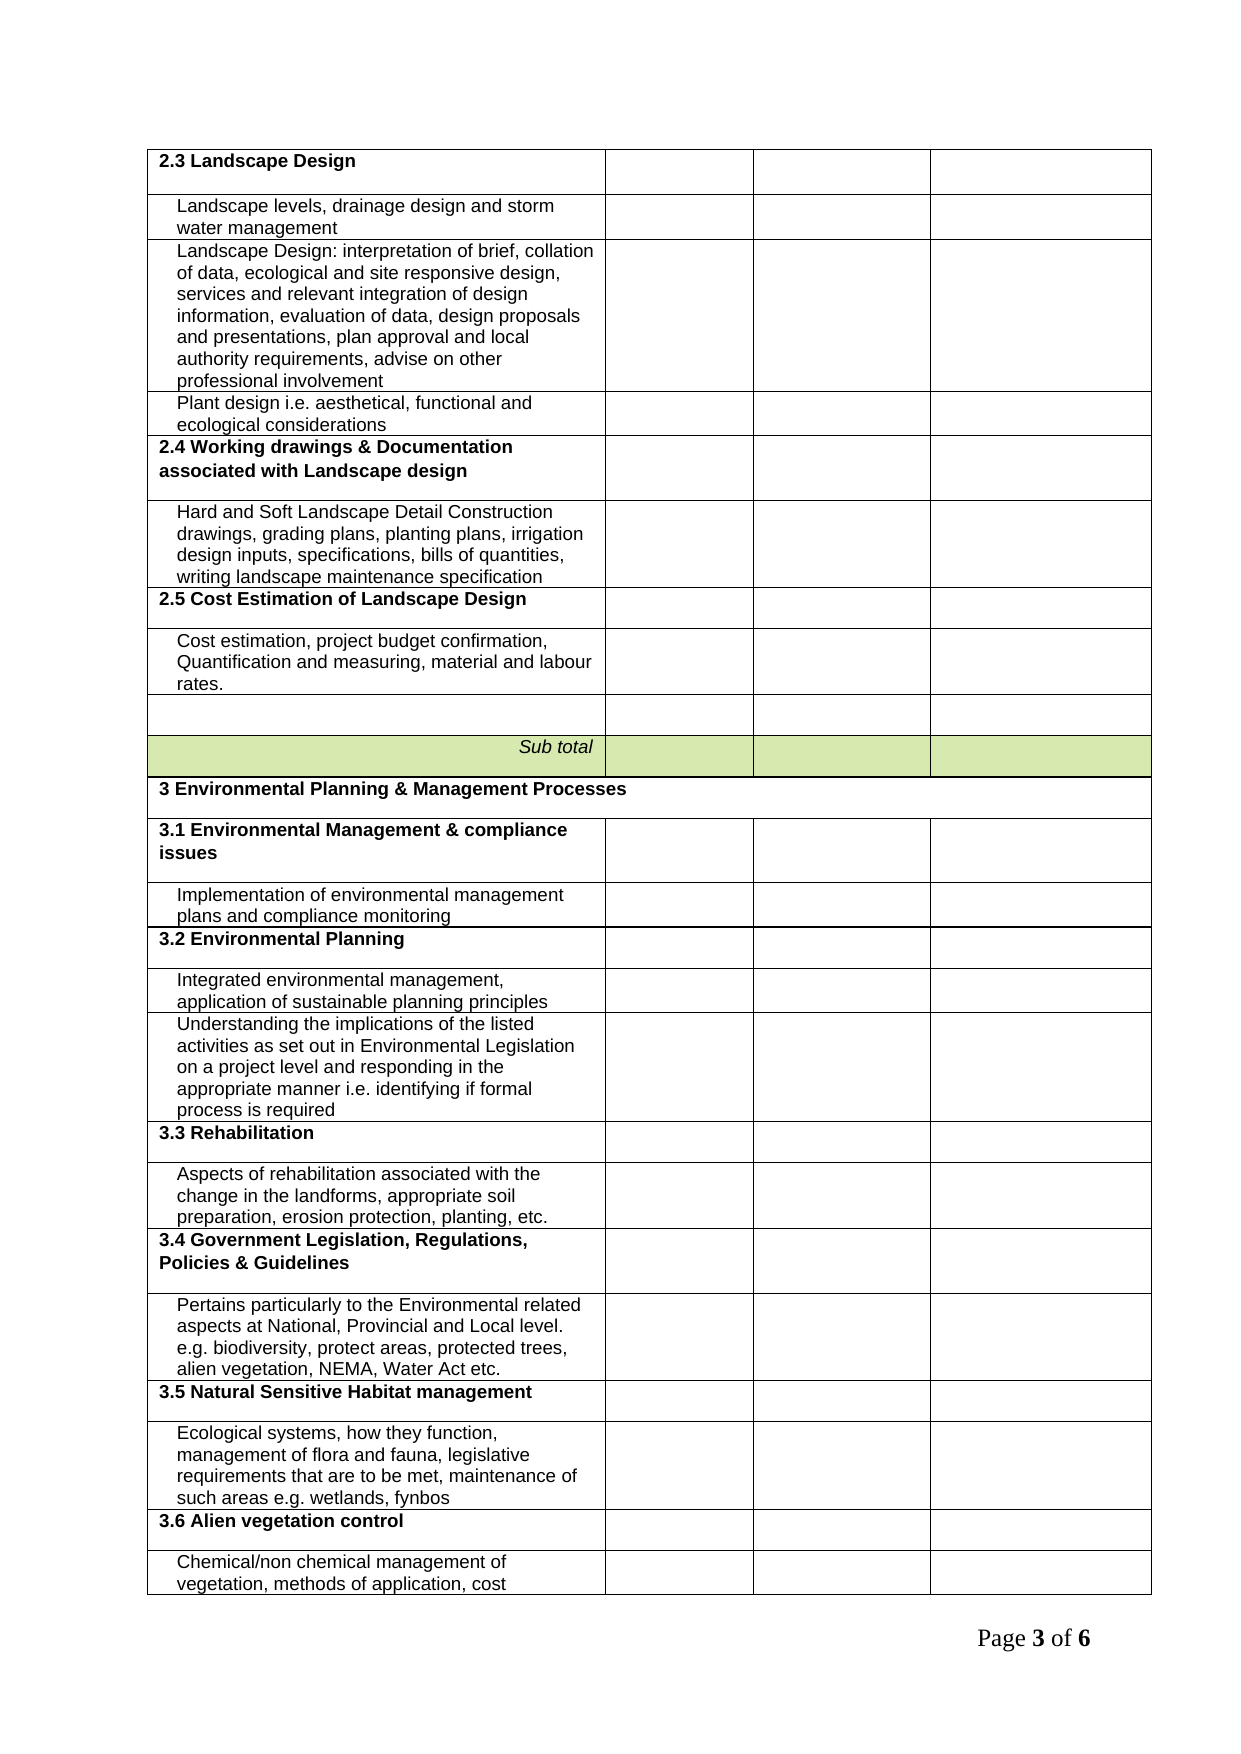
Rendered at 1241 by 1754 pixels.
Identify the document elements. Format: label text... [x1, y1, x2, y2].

table_cell 3.3 Rehabilitation [148, 1122, 605, 1162]
table_cell [754, 1122, 930, 1162]
table_cell [754, 1163, 930, 1228]
table_cell [606, 195, 753, 239]
table_cell [606, 501, 753, 587]
table_cell [606, 1510, 753, 1550]
table_cell [754, 150, 930, 194]
table_cell [754, 1294, 930, 1380]
table_cell [606, 629, 753, 694]
table_cell [931, 695, 1151, 735]
table_cell [754, 883, 930, 926]
table_cell [606, 1381, 753, 1421]
table_cell [754, 1510, 930, 1550]
table_cell [931, 928, 1151, 968]
table_cell 2.3 Landscape Design [148, 150, 605, 194]
table_cell 3.4 Government Legislation, Regulations, Policies & Guidelines [148, 1229, 605, 1292]
table_cell [606, 1122, 753, 1162]
table_cell [754, 195, 930, 239]
table_cell Implementation of environmental management plans and compliance monitoring [148, 883, 605, 926]
table_cell [754, 969, 930, 1012]
table_cell [606, 1294, 753, 1380]
table_cell [606, 1422, 753, 1508]
table_cell 3.2 Environmental Planning [148, 928, 605, 968]
table_cell [931, 150, 1151, 194]
table_cell [606, 969, 753, 1012]
table_cell Landscape levels, drainage design and storm water management [148, 195, 605, 239]
table_cell [931, 1551, 1151, 1594]
table_cell Hard and Soft Landscape Detail Construction drawings, grading plans, planting plans, irrigation design inputs, specifications, bills of quantities, writing landscape maintenance specification [148, 501, 605, 587]
table_cell Cost estimation, project budget confirmation, Quantification and measuring, material and labour rates. [148, 629, 605, 694]
table_cell [754, 1381, 930, 1421]
table_cell [606, 150, 753, 194]
table_cell [754, 819, 930, 882]
table_cell [754, 695, 930, 735]
table_cell [931, 819, 1151, 882]
table_cell [606, 883, 753, 926]
table_cell Integrated environmental management, application of sustainable planning principles [148, 969, 605, 1012]
table_cell [931, 1013, 1151, 1121]
table_cell [606, 588, 753, 628]
table_cell Pertains particularly to the Environmental related aspects at National, Provincial and Local level. e.g. biodiversity, protect areas, protected trees, alien vegetation, NEMA, Water Act etc. [148, 1294, 605, 1380]
table_cell [931, 1229, 1151, 1292]
table_cell [754, 928, 930, 968]
table_cell [754, 588, 930, 628]
table_cell [606, 819, 753, 882]
table_cell [754, 501, 930, 587]
table_cell [148, 695, 605, 735]
table_cell [931, 392, 1151, 435]
table_cell [754, 240, 930, 391]
table_cell Understanding the implications of the listed activities as set out in Environmental Legislation on a project level and responding in the appropriate manner i.e. identifying if formal process is required [148, 1013, 605, 1121]
table_cell [606, 1229, 753, 1292]
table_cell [148, 1551, 605, 1594]
table_cell [606, 240, 753, 391]
table_cell [931, 588, 1151, 628]
table_cell [754, 736, 930, 776]
table_cell [931, 501, 1151, 587]
table_cell [931, 1381, 1151, 1421]
table_cell [754, 1013, 930, 1121]
table_cell 3.5 Natural Sensitive Habitat management [148, 1381, 605, 1421]
table_cell [754, 436, 930, 500]
table_cell [754, 1422, 930, 1508]
table_cell [931, 240, 1151, 391]
table_cell [754, 392, 930, 435]
table_cell [931, 1163, 1151, 1228]
table_cell [931, 1294, 1151, 1380]
table_cell [931, 629, 1151, 694]
table_cell 3.1 Environmental Management & compliance issues [148, 819, 605, 882]
table_cell Landscape Design: interpretation of brief, collation of data, ecological and site responsive design, services and relevant integration of design information, evaluation of data, design proposals and presentations, plan approval and local authority requirements, advise on other professional involvement [148, 240, 605, 391]
table_cell [606, 1013, 753, 1121]
table_cell [606, 928, 753, 968]
table_cell [606, 1163, 753, 1228]
table_cell [931, 969, 1151, 1012]
table_cell Ecological systems, how they function, management of flora and fauna, legislative requirements that are to be met, maintenance of such areas e.g. wetlands, fynbos [148, 1422, 605, 1508]
table_cell Sub total [148, 736, 605, 776]
table_cell Aspects of rehabilitation associated with the change in the landforms, appropriate soil preparation, erosion protection, planting, etc. [148, 1163, 605, 1228]
table_cell [606, 695, 753, 735]
table_cell 3 Environmental Planning & Management Processes [148, 778, 1151, 818]
table_cell [931, 436, 1151, 500]
table_cell Plant design i.e. aesthetical, functional and ecological considerations [148, 392, 605, 435]
table_cell [931, 1122, 1151, 1162]
table_cell [754, 629, 930, 694]
table_cell 2.5 Cost Estimation of Landscape Design [148, 588, 605, 628]
table_cell [931, 195, 1151, 239]
table_cell [931, 1510, 1151, 1550]
table_cell [754, 1229, 930, 1292]
table_cell [931, 883, 1151, 926]
table_cell [606, 392, 753, 435]
table_cell 3.6 Alien vegetation control [148, 1510, 605, 1550]
table_cell [606, 436, 753, 500]
table_cell [754, 1551, 930, 1594]
table_cell [931, 736, 1151, 776]
table_cell [931, 1422, 1151, 1508]
table_cell [606, 736, 753, 776]
table_cell 2.4 Working drawings & Documentation associated with Landscape design [148, 436, 605, 500]
table_cell [606, 1551, 753, 1594]
